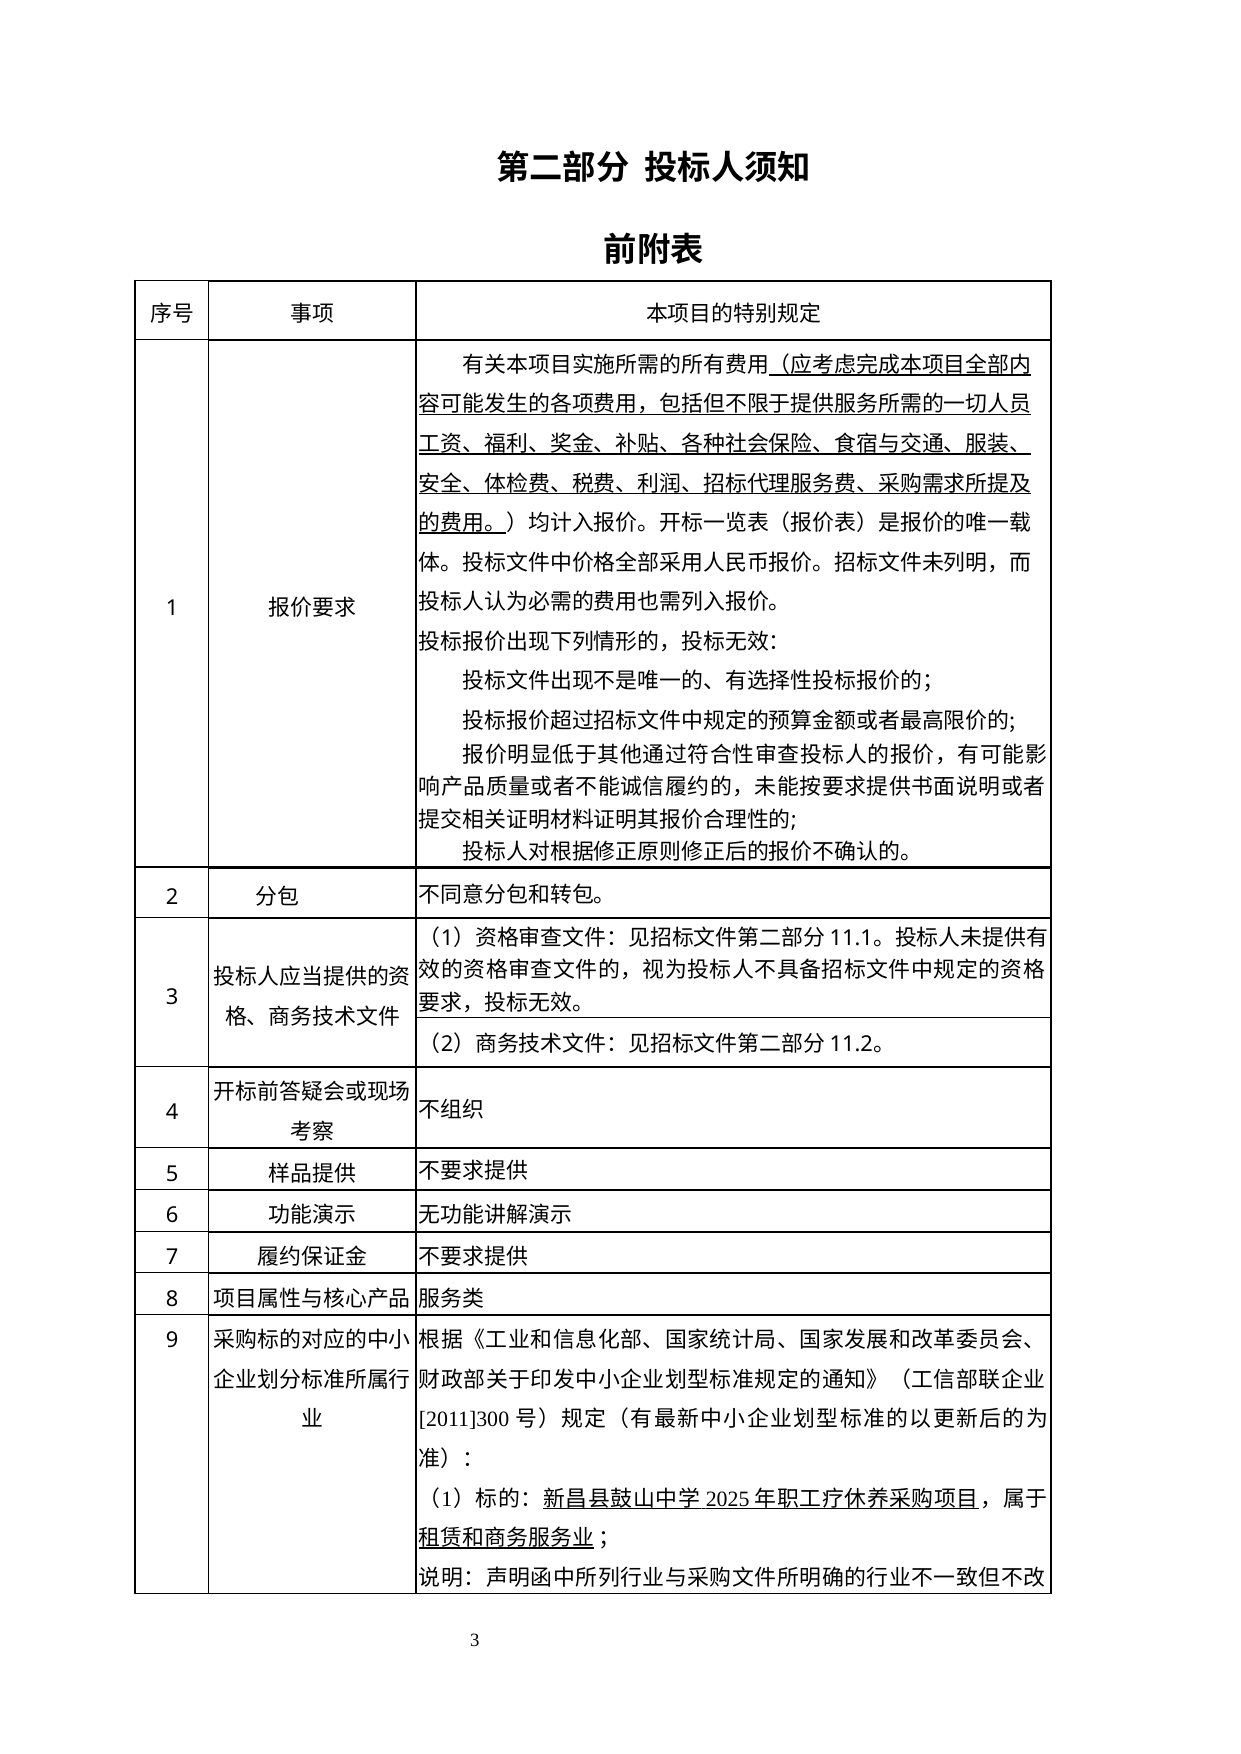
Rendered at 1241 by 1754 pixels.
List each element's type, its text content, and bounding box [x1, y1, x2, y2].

table_cell 有关本项目实施所需的所有费用（应考虑完成本项目全部内容可能发生的各项费用，包括但不限于提供服务所需的一切人员工资、福利、奖金、补贴、各种社会保险、食宿与交通、服装、安全、体检费、税费、利润、招标代理服务费、采购需求所提及的费用。）均计入报价。开标一览表（报价表）是报价的唯一载体。投标文件中价格全部采用人民币报价。招标文件未列明，而投标人认为必需的费用也需列入报价。 投标报价出现下列情形的，投标无效： 投标文件出现不是唯一的、有选择性投标报价的； 投标报价超过招标文件中规定的预算金额或者最高限价的; 报价明显低于其他通过符合性审查投标人的报价，有可能影响产品质量或者不能诚信履约的，未能按要求提供书面说明或者提交相关证明材料证明其报价合理性的; 投标人对根据修正原则修正后的报价不确认的。 [417, 341, 1050, 866]
table_cell （2）商务技术文件：见招标文件第二部分11.2。 [417, 1018, 1050, 1066]
table_cell 分包 [209, 869, 415, 917]
table_cell 2 [136, 868, 208, 917]
table_cell 样品提供 [209, 1149, 415, 1189]
table_cell 不要求提供 [417, 1149, 1050, 1189]
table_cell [417, 1316, 1050, 1593]
table_cell 9 [136, 1315, 208, 1593]
table_cell 服务类 [417, 1274, 1050, 1314]
subtitle 前附表 [150, 214, 1090, 279]
table_cell 不要求提供 [417, 1233, 1050, 1272]
table_cell 1 [136, 340, 208, 866]
table_header 序号 [136, 281, 208, 338]
table_header 事项 [209, 282, 415, 338]
table_cell 项目属性与核心产品 [209, 1274, 415, 1314]
table_cell 采购标的对应的中小企业划分标准所属行业 [209, 1316, 415, 1593]
table_cell 8 [136, 1273, 208, 1314]
table_cell 3 [136, 918, 208, 1066]
table_cell 7 [136, 1232, 208, 1272]
table_cell 不组织 [417, 1068, 1050, 1147]
table_cell 5 [136, 1148, 208, 1189]
table_cell 6 [136, 1190, 208, 1231]
table_cell 不同意分包和转包。 [417, 869, 1050, 917]
table_cell 履约保证金 [209, 1233, 415, 1272]
table_cell 投标人应当提供的资格、商务技术文件 [209, 919, 415, 1066]
table_cell 4 [136, 1067, 208, 1147]
table_cell （1）资格审查文件：见招标文件第二部分11.1。投标人未提供有效的资格审查文件的，视为投标人不具备招标文件中规定的资格要求，投标无效。 [417, 919, 1050, 1017]
table_header 本项目的特别规定 [417, 282, 1050, 338]
table_cell 开标前答疑会或现场考察 [209, 1068, 415, 1147]
table_cell 报价要求 [209, 341, 415, 866]
table_cell 功能演示 [209, 1191, 415, 1231]
text 第二部分 投标人须知 [150, 146, 1090, 187]
table_cell 无功能讲解演示 [417, 1191, 1050, 1231]
